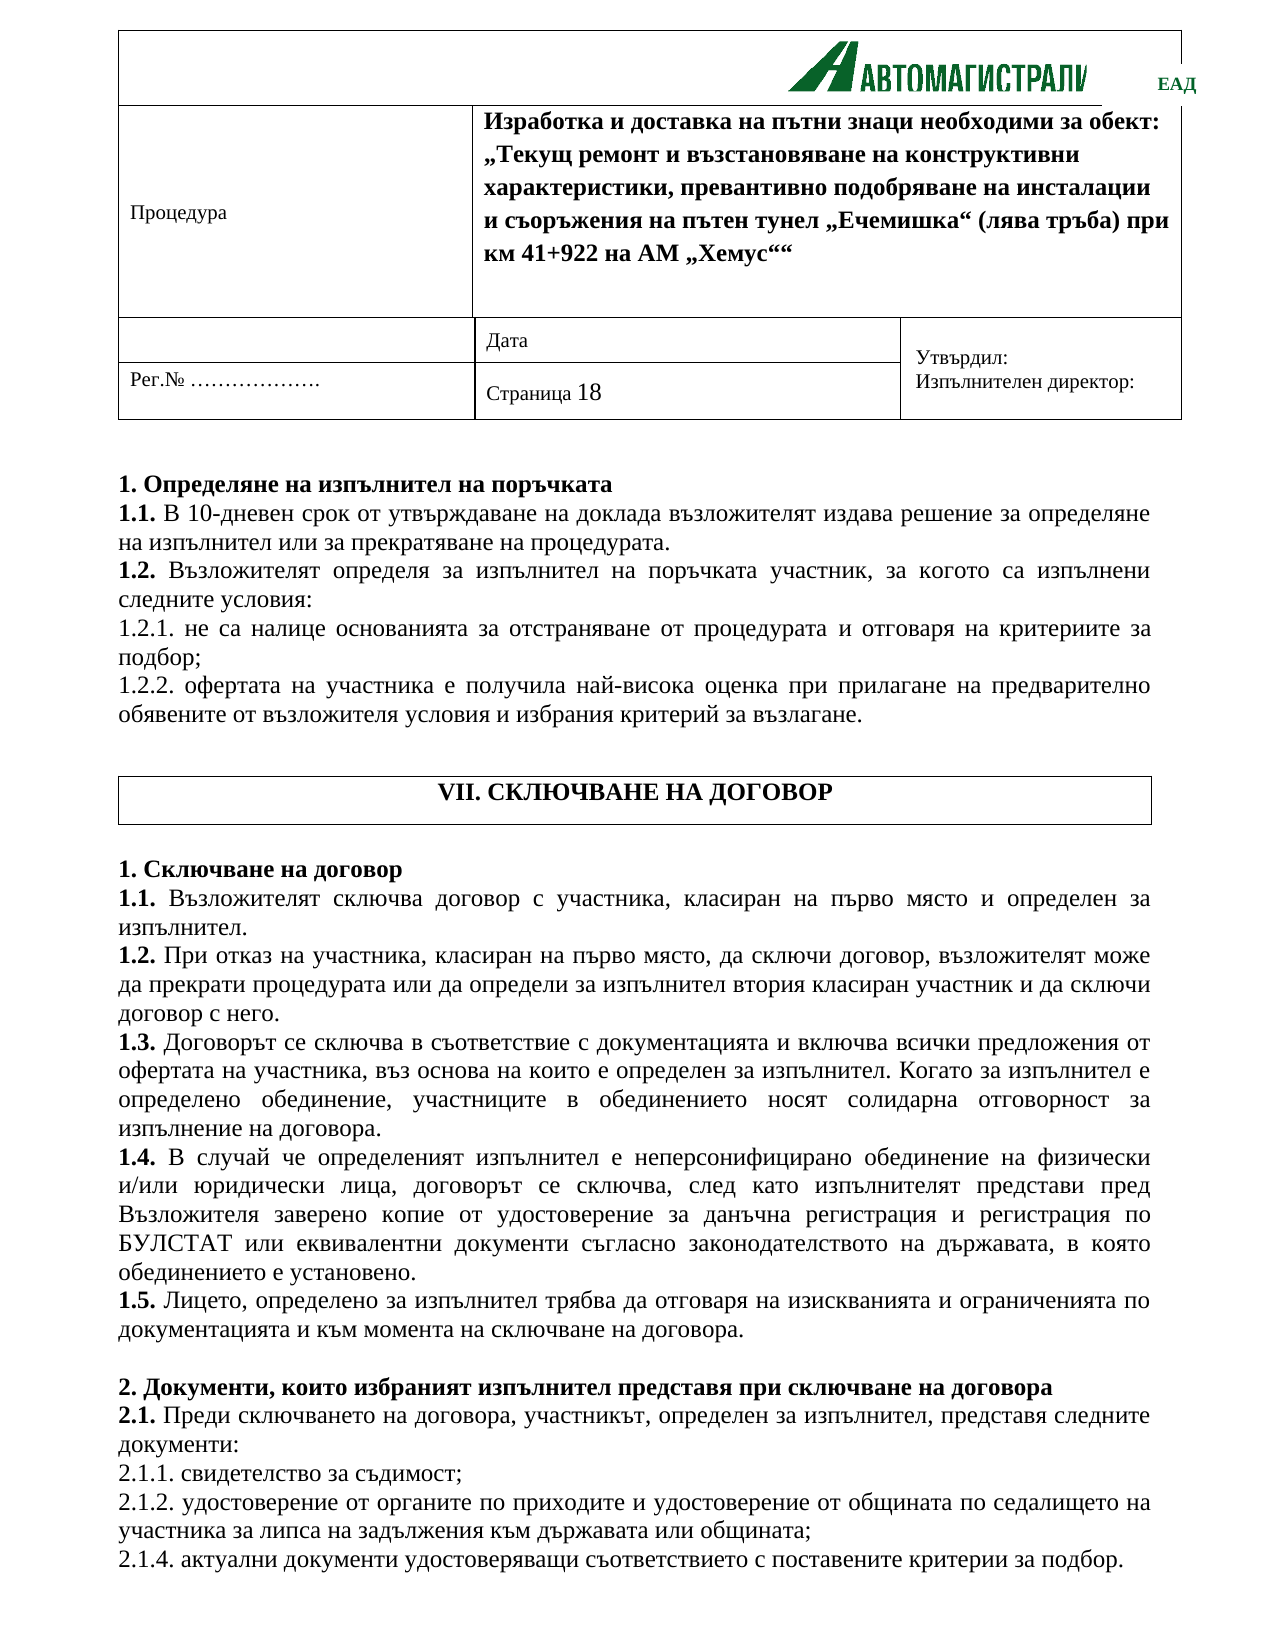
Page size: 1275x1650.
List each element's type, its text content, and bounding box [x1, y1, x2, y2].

text 1.3. Договорът се сключва в съответствие с документацията и включва всички предложения от офертата на участника, въз основа на които е определен за изпълнител. Когато за изпълнител е определено обединение, участниците в обединението носят солидарна отговорност за изпълнение на договора. [118, 1027, 1152, 1142]
table_header VІІ. СКЛЮЧВАНЕ НА ДОГОВОР [119, 777, 1151, 824]
text 1. Определяне на изпълнител на поръчката [118, 469, 1152, 498]
text 2.1.1. свидетелство за съдимост; [118, 1458, 1152, 1487]
text 1.1. Възложителят сключва договор с участника, класиран на първо място и определен за изпълнител. [118, 883, 1152, 940]
text 1.2.1. не са налице основанията за отстраняване от процедурата и отговаря на критериите за подбор; [118, 613, 1152, 670]
text 1.1. В 10-дневен срок от утвърждаване на доклада възложителят издава решение за определяне на изпълнител или за прекратяване на процедурата. [118, 498, 1152, 555]
text 1. Сключване на договор [118, 854, 1152, 883]
text 2. Документи, които избраният изпълнител представя при сключване на договора [118, 1372, 1152, 1400]
picture [786, 41, 1087, 91]
text 2.1.2. удостоверение от органите по приходите и удостоверение от общината по седалището на участника за липса на задължения към държавата или общината; [118, 1487, 1152, 1544]
text 1.4. В случай че определеният изпълнител е неперсонифицирано обединение на физически и/или юридически лица, договорът се сключва, след като изпълнителят представи пред Възложителя заверено копие от удостоверение за данъчна регистрация и регистрация по БУЛСТАТ или еквивалентни документи съгласно законодателството на държавата, в която обединението е установено. [118, 1142, 1152, 1285]
text 2.1. Преди сключването на договора, участникът, определен за изпълнител, представя следните документи: [118, 1400, 1152, 1458]
text 1.5. Лицето, определено за изпълнител трябва да отговаря на изискванията и ограниченията по документацията и към момента на сключване на договора. [118, 1285, 1152, 1343]
text 2.1.4. актуални документи удостоверяващи съответствието с поставените критерии за подбор. [118, 1544, 1152, 1573]
text 1.2.2. офертата на участника е получила най-висока оценка при прилагане на предварително обявените от възложителя условия и избрания критерий за възлагане. [118, 670, 1152, 728]
text 1.2. При отказ на участника, класиран на първо място, да сключи договор, възложителят може да прекрати процедурата или да определи за изпълнител втория класиран участник и да сключи договор с него. [118, 940, 1152, 1027]
text 1.2. Възложителят определя за изпълнител на поръчката участник, за когото са изпълнени следните условия: [118, 555, 1152, 613]
